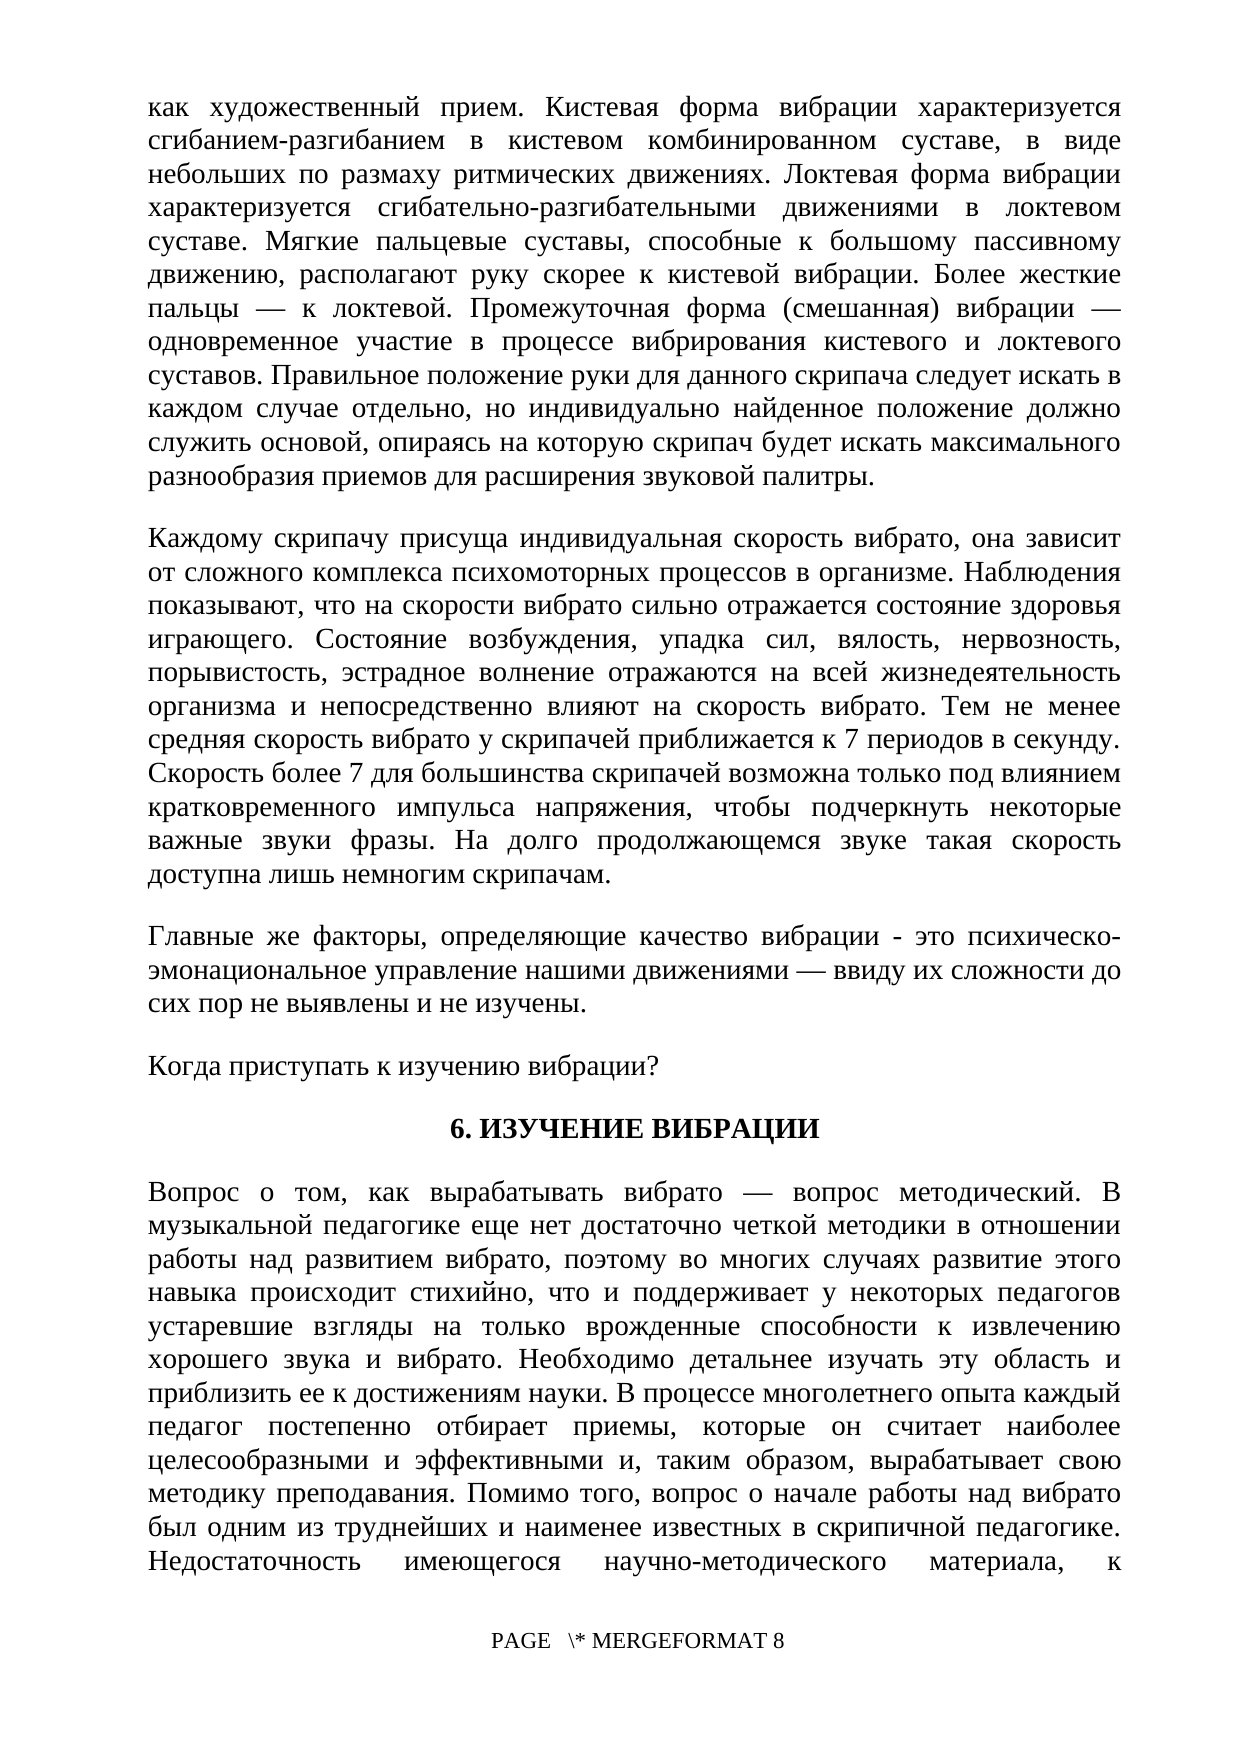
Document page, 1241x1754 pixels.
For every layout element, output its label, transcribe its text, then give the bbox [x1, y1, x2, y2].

text Когда приступать к изучению вибрации? [148, 1048, 1122, 1082]
text Главные же факторы, определяющие качество вибрации - это психическо-эмонациональное управление нашими движениями — ввиду их сложности до сих пор не выявлены и не изучены. [148, 918, 1122, 1019]
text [148, 1174, 1122, 1576]
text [148, 89, 1122, 491]
text Каждому скрипачу присуща индивидуальная скорость вибрато, она зависит от сложного комплекса психомоторных процессов в организме. Наблюдения показывают, что на скорости вибрато сильно отражается состояние здоровья играющего. Состояние возбуждения, упадка сил, вялость, нервозность, порывистость, эстрадное волнение отражаются на всей жизнедеятельность организма и непосредственно влияют на скорость вибрато. Тем не менее средняя скорость вибрато у скрипачей приближается к 7 периодов в секунду. Скорость более 7 для большинства скрипачей возможна только под влиянием кратковременного импульса напряжения, чтобы подчеркнуть некоторые важные звуки фразы. На долго продолжающемся звуке такая скорость доступна лишь немногим скрипачам. [148, 520, 1122, 889]
text 6. ИЗУЧЕНИЕ ВИБРАЦИИ [148, 1111, 1122, 1144]
